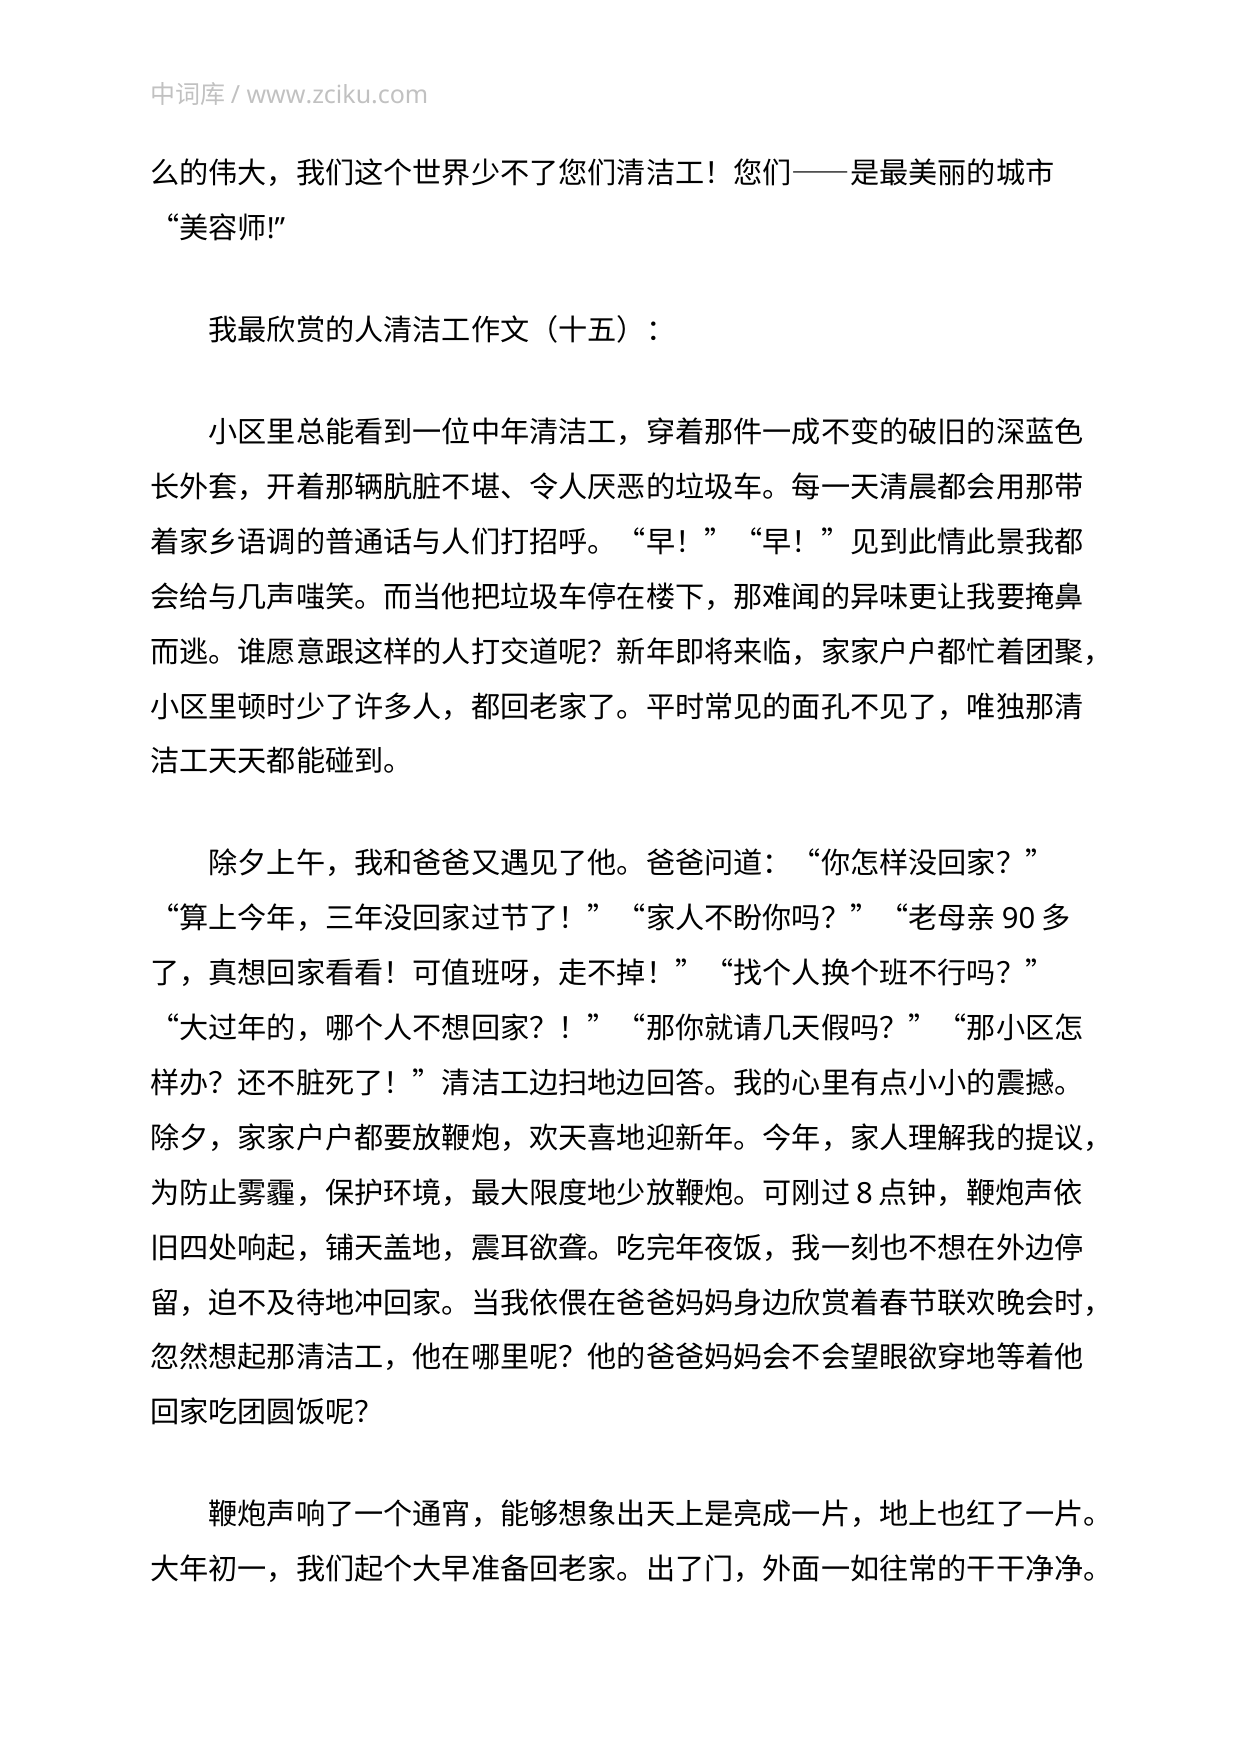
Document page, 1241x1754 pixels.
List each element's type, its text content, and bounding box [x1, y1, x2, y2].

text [150, 1491, 1090, 1588]
text 我最欣赏的人清洁工作文（十五）： [150, 307, 1090, 349]
text 除夕上午，我和爸爸又遇见了他。爸爸问道：“你怎样没回家？”“算上今年，三年没回家过节了！”“家人不盼你吗？”“老母亲90多了，真想回家看看！可值班呀，走不掉！”“找个人换个班不行吗？”“大过年的，哪个人不想回家？！”“那你就请几天假吗？”“那小区怎样办？还不脏死了！”清洁工边扫地边回答。我的心里有点小小的震撼。除夕，家家户户都要放鞭炮，欢天喜地迎新年。今年，家人理解我的提议，为防止雾霾，保护环境，最大限度地少放鞭炮。可刚过8点钟，鞭炮声依旧四处响起，铺天盖地，震耳欲聋。吃完年夜饭，我一刻也不想在外边停留，迫不及待地冲回家。当我依偎在爸爸妈妈身边欣赏着春节联欢晚会时，忽然想起那清洁工，他在哪里呢？他的爸爸妈妈会不会望眼欲穿地等着他回家吃团圆饭呢？ [150, 840, 1090, 1431]
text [150, 150, 1090, 247]
text 小区里总能看到一位中年清洁工，穿着那件一成不变的破旧的深蓝色长外套，开着那辆肮脏不堪、令人厌恶的垃圾车。每一天清晨都会用那带着家乡语调的普通话与人们打招呼。“早！”“早！”见到此情此景我都会给与几声嗤笑。而当他把垃圾车停在楼下，那难闻的异味更让我要掩鼻而逃。谁愿意跟这样的人打交道呢？新年即将来临，家家户户都忙着团聚，小区里顿时少了许多人，都回老家了。平时常见的面孔不见了，唯独那清洁工天天都能碰到。 [150, 409, 1090, 780]
